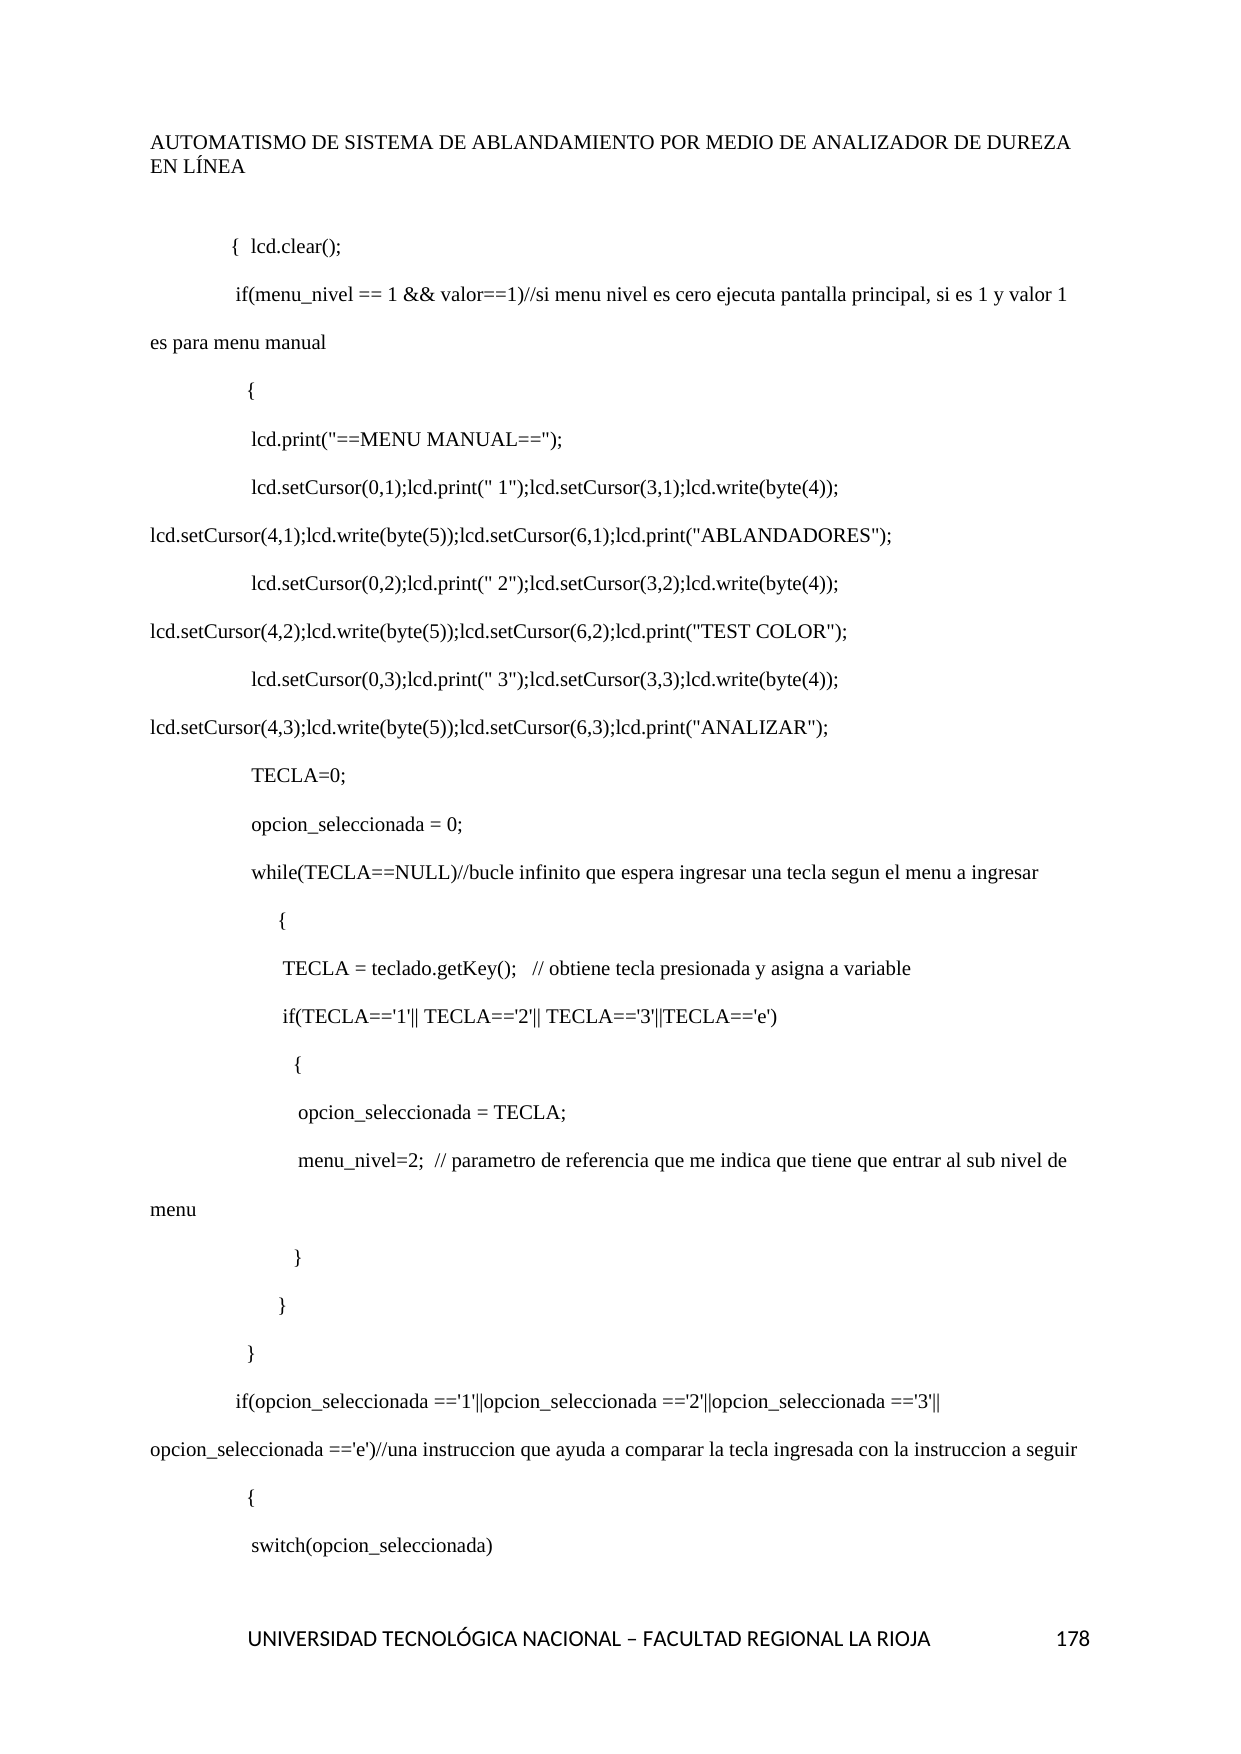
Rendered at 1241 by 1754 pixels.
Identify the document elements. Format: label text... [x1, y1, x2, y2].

text if(TECLA=='1'|| TECLA=='2'|| TECLA=='3'||TECLA=='e') [150, 1004, 1090, 1028]
text if(menu_nivel == 1 && valor==1)//si menu nivel es cero ejecuta pantalla principal, si es 1 y valor 1 es para menu manual [150, 282, 1090, 354]
text opcion_seleccionada = TECLA; [150, 1100, 1090, 1124]
text { [150, 1052, 1090, 1076]
text if(opcion_seleccionada =='1'||opcion_seleccionada =='2'||opcion_seleccionada =='3'||opcion_seleccionada =='e')//una instruccion que ayuda a comparar la tecla ingresada con la instruccion a seguir [150, 1389, 1090, 1461]
text lcd.setCursor(0,2);lcd.print(" 2");lcd.setCursor(3,2);lcd.write(byte(4)); lcd.setCursor(4,2);lcd.write(byte(5));lcd.setCursor(6,2);lcd.print("TEST COLOR"); [150, 571, 1090, 643]
text { [150, 378, 1090, 402]
text TECLA=0; [150, 763, 1090, 787]
text opcion_seleccionada = 0; [150, 812, 1090, 836]
text { [150, 1485, 1090, 1509]
text } [150, 1341, 1090, 1365]
text { [150, 908, 1090, 932]
text lcd.setCursor(0,3);lcd.print(" 3");lcd.setCursor(3,3);lcd.write(byte(4)); lcd.setCursor(4,3);lcd.write(byte(5));lcd.setCursor(6,3);lcd.print("ANALIZAR"); [150, 667, 1090, 739]
text } [150, 1293, 1090, 1317]
text switch(opcion_seleccionada) [150, 1533, 1090, 1557]
text menu_nivel=2; // parametro de referencia que me indica que tiene que entrar al sub nivel de menu [150, 1148, 1090, 1221]
text lcd.print("==MENU MANUAL=="); [150, 427, 1090, 451]
text TECLA = teclado.getKey(); // obtiene tecla presionada y asigna a variable [150, 956, 1090, 980]
text while(TECLA==NULL)//bucle infinito que espera ingresar una tecla segun el menu a ingresar [150, 860, 1090, 884]
text { lcd.clear(); [150, 234, 1090, 258]
text lcd.setCursor(0,1);lcd.print(" 1");lcd.setCursor(3,1);lcd.write(byte(4)); lcd.setCursor(4,1);lcd.write(byte(5));lcd.setCursor(6,1);lcd.print("ABLANDADORES"); [150, 475, 1090, 547]
text } [150, 1245, 1090, 1269]
